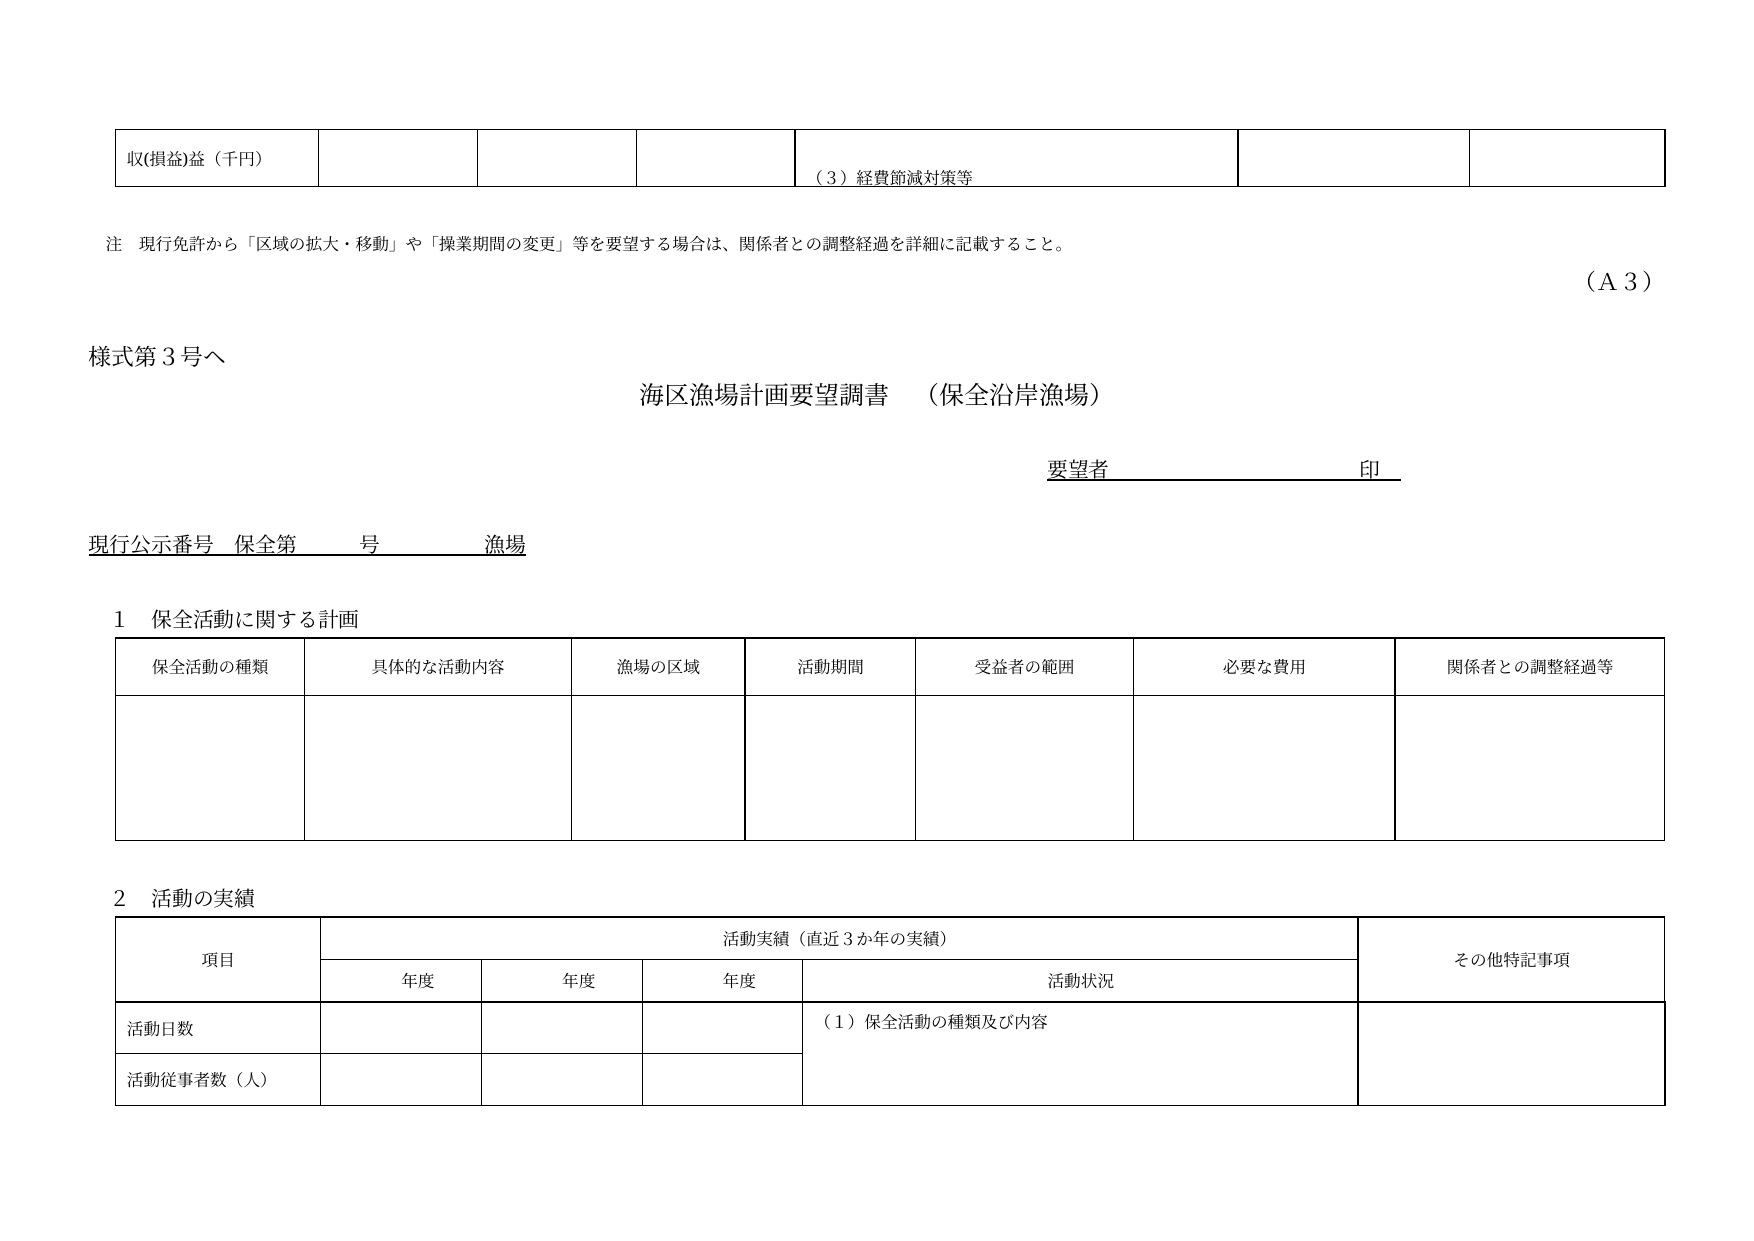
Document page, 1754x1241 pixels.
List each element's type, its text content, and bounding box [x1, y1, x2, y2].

table_header 関係者との調整経過等 [1396, 639, 1664, 695]
text 様式第３号ヘ [89, 337, 1665, 375]
table_cell [482, 1003, 642, 1053]
table_cell 活動状況 [803, 960, 1357, 1001]
text 現行公示番号 保全第 号 漁場 [89, 525, 1665, 562]
text 要望者 印 [89, 450, 1665, 487]
table_cell [478, 130, 636, 186]
table_cell 年度 [321, 960, 481, 1001]
text 海区漁場計画要望調書 （保全沿岸漁場） [89, 375, 1665, 412]
table_header 活動実績（直近３か年の実績） [321, 918, 1357, 959]
table_cell [572, 696, 744, 840]
table_cell [305, 696, 571, 840]
table_cell [321, 1054, 481, 1105]
table_cell [321, 1003, 481, 1053]
table_cell [116, 696, 304, 840]
table_cell [916, 696, 1133, 840]
table_cell [319, 130, 477, 186]
table_cell （１）保全活動の種類及び内容 （２）漁場の区域 （３）受益者の範囲 （４）活動の効果 [803, 1003, 1357, 1105]
table_header 必要な費用 [1134, 639, 1394, 695]
table_cell [482, 1054, 642, 1105]
text （Ａ３） [89, 262, 1665, 300]
table_cell [1134, 696, 1394, 840]
table_cell [637, 130, 794, 186]
table_header 保全活動の種類 [116, 639, 304, 695]
table_cell [746, 696, 915, 840]
table_cell 収(損益)益（千円） [116, 130, 318, 186]
table_header 具体的な活動内容 [305, 639, 571, 695]
table_header 受益者の範囲 [916, 639, 1133, 695]
table_header 漁場の区域 [572, 639, 744, 695]
table_header その他特記事項 [1359, 918, 1664, 1001]
table_cell [1359, 1003, 1664, 1105]
table_header 活動期間 [746, 639, 915, 695]
text １ 保全活動に関する計画 [89, 600, 1665, 637]
text ２ 活動の実績 [89, 879, 1665, 916]
table_cell 年度 [643, 960, 802, 1001]
table_header 項目 [116, 918, 320, 1001]
table_cell 活動従事者数（人） [116, 1054, 320, 1105]
table_cell 年度 [482, 960, 642, 1001]
table_cell [643, 1054, 802, 1105]
table_cell 活動日数 [116, 1003, 320, 1053]
table_cell [1396, 696, 1664, 840]
table_cell [643, 1003, 802, 1053]
text 注 現行免許から「区域の拡大・移動」や「操業期間の変更」等を要望する場合は、関係者との調整経過を詳細に記載すること。 [89, 225, 1665, 262]
